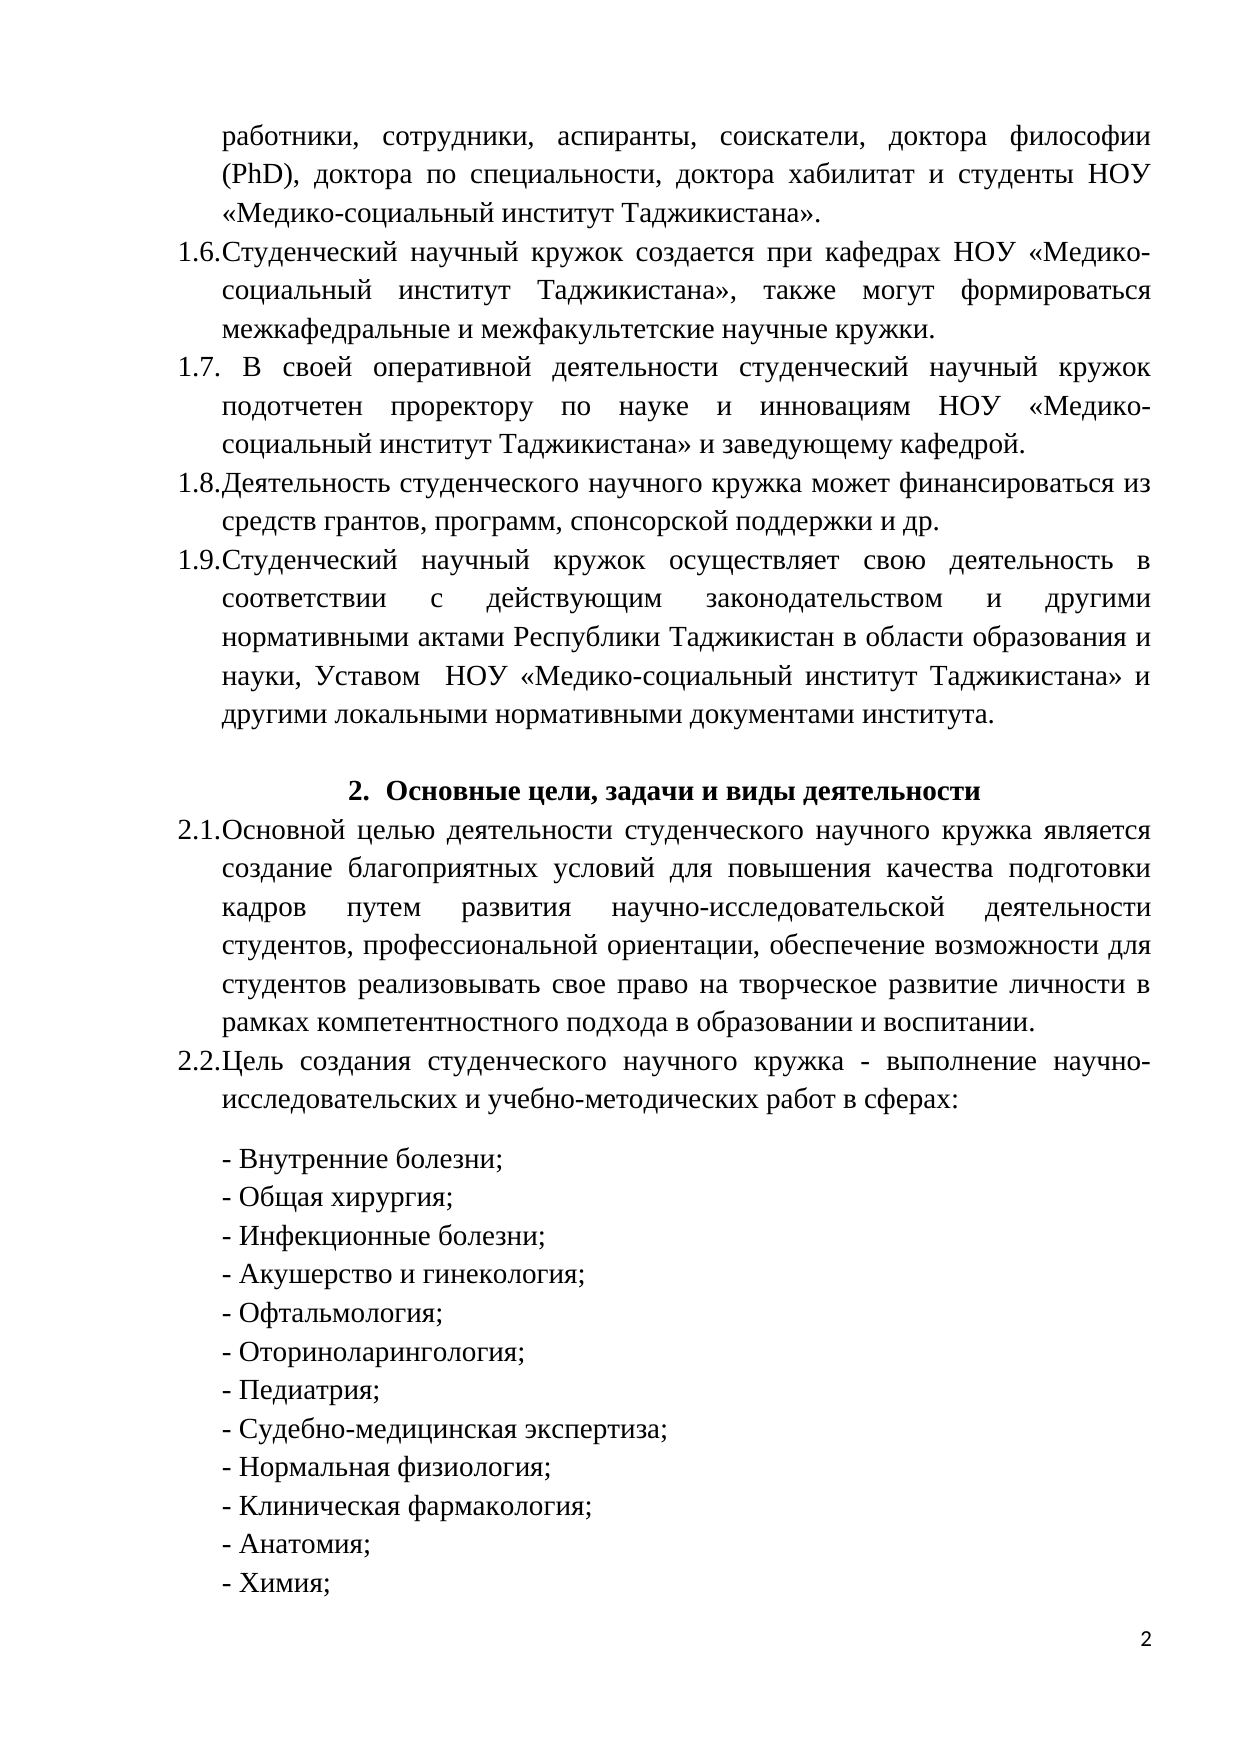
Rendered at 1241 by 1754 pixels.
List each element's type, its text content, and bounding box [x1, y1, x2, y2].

text - Анатомия; [177, 1526, 1152, 1560]
text - Внутренние болезни; [177, 1141, 1152, 1174]
list Основные цели, задачи и виды деятельности [177, 773, 1152, 807]
list Основной целью деятельности студенческого научного кружка является создание благоприятных условий для повышения качества подготовки кадров путем развития научно-исследовательской деятельности студентов, профессиональной ориентации, обеспечение возможности для студентов реализовывать свое право на творческое развитие личности в рамках компетентностного подхода в образовании и воспитании. [177, 812, 1152, 1038]
list Студенческий научный кружок создается при кафедрах НОУ «Медико-социальный институт Таджикистана», также могут формироваться межкафедральные и межфакультетские научные кружки. [177, 234, 1152, 344]
text - Акушерство и гинекология; [177, 1257, 1152, 1290]
text - Судебно-медицинская экспертиза; [177, 1411, 1152, 1444]
list Цель создания студенческого научного кружка - выполнение научно-исследовательских и учебно-методических работ в сферах: [177, 1043, 1152, 1115]
list Деятельность студенческого научного кружка может финансироваться из средств грантов, программ, спонсорской поддержки и др. [177, 465, 1152, 537]
text - Нормальная физиология; [177, 1449, 1152, 1483]
text - Общая хирургия; [177, 1179, 1152, 1213]
text - Инфекционные болезни; [177, 1218, 1152, 1252]
text - Клиническая фармакология; [177, 1488, 1152, 1521]
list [177, 118, 1152, 229]
list Студенческий научный кружок осуществляет свою деятельность в соответствии с действующим законодательством и другими нормативными актами Республики Таджикистан в области образования и науки, Уставом НОУ «Медико-социальный институт Таджикистана» и другими локальными нормативными документами института. [177, 542, 1152, 730]
text - Химия; [177, 1565, 1152, 1598]
text - Офтальмология; [177, 1295, 1152, 1329]
text - Педиатрия; [177, 1372, 1152, 1406]
text - Оториноларингология; [177, 1334, 1152, 1367]
list В своей оперативной деятельности студенческий научный кружок подотчетен проректору по науке и инновациям НОУ «Медико-социальный институт Таджикистана» и заведующему кафедрой. [177, 349, 1152, 460]
